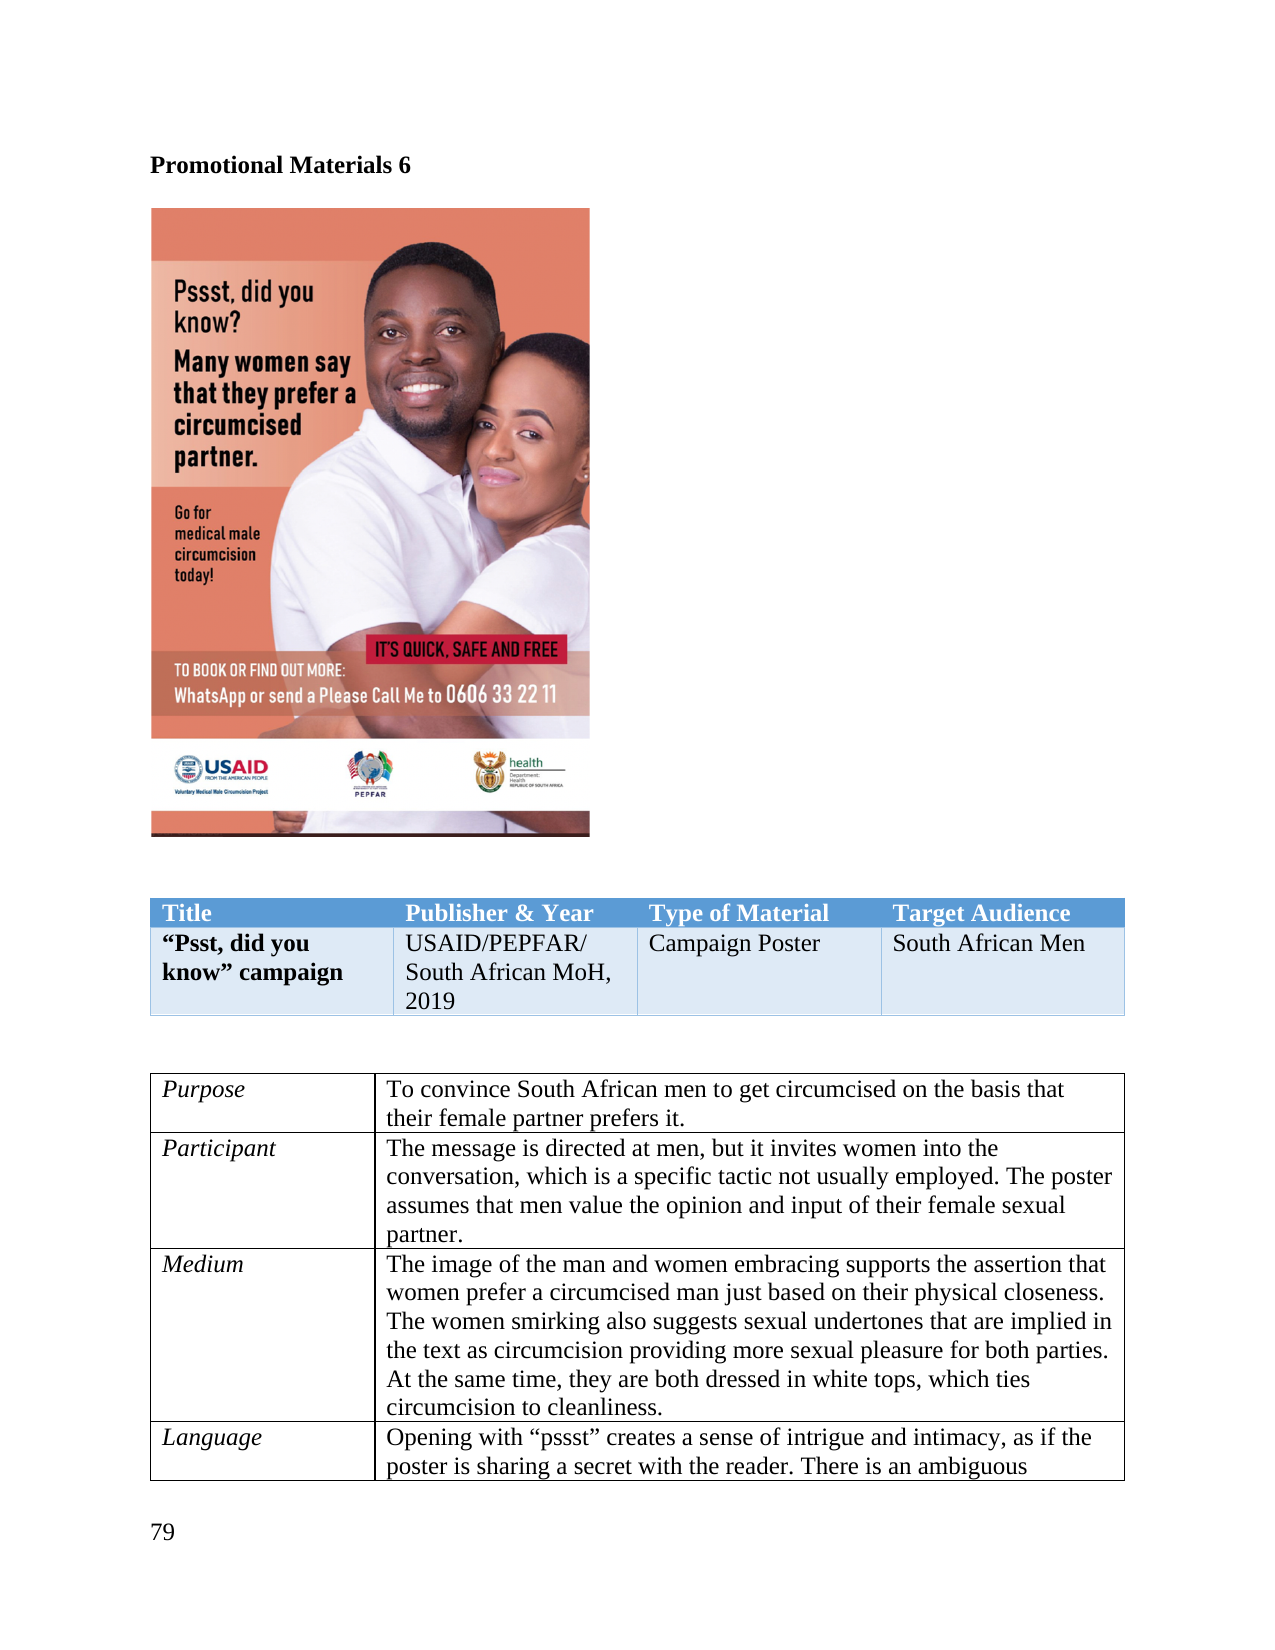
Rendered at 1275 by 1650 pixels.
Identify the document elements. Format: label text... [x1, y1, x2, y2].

table_cell Medium [151, 1249, 374, 1421]
table_cell “Psst, did you know” campaign [151, 928, 393, 1014]
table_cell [376, 1422, 1124, 1480]
table_header Purpose [151, 1074, 374, 1132]
table_header Publisher & Year [394, 899, 637, 927]
text Promotional Materials 6 [150, 150, 1125, 179]
table_cell The image of the man and women embracing supports the assertion that women prefer a circumcised man just based on their physical closeness. The women smirking also suggests sexual undertones that are implied in the text as circumcision providing more sexual pleasure for both parties. At the same time, they are both dressed in white tops, which ties circumcision to cleanliness. [376, 1249, 1124, 1421]
table_cell USAID/PEPFAR/ South African MoH, 2019 [394, 928, 637, 1014]
picture [150, 208, 590, 835]
table_cell South African Men [882, 928, 1124, 1014]
table_header Type of Material [638, 899, 881, 927]
table_header To convince South African men to get circumcised on the basis that their female partner prefers it. [376, 1074, 1124, 1132]
table_cell The message is directed at men, but it invites women into the conversation, which is a specific tactic not usually employed. The poster assumes that men value the opinion and input of their female sexual partner. [376, 1133, 1124, 1248]
table_header Target Audience [882, 899, 1124, 927]
table_cell Campaign Poster [638, 928, 881, 1014]
table_cell Language [151, 1422, 374, 1480]
table_header Title [151, 899, 393, 927]
table_cell Participant [151, 1133, 374, 1248]
